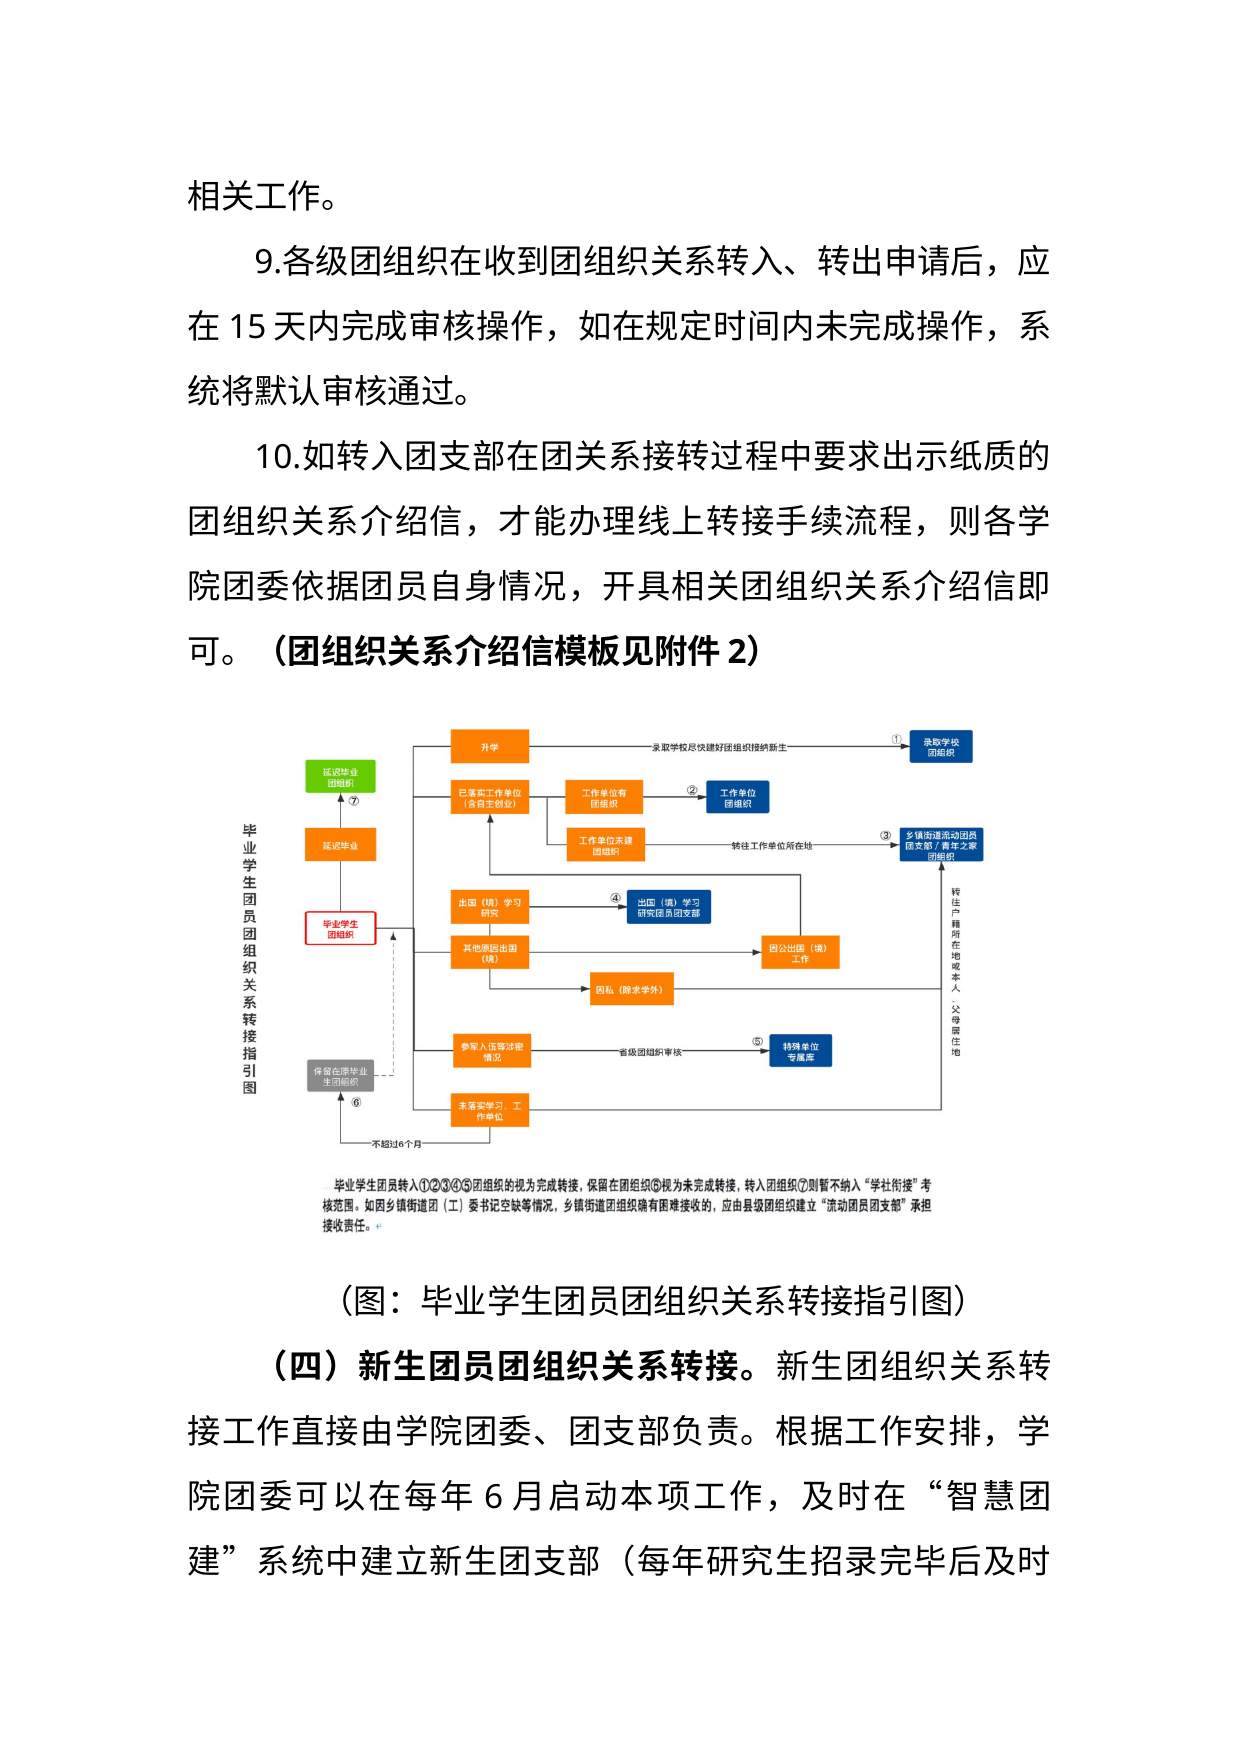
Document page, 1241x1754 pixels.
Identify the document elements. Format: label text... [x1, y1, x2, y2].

list 9.各级团组织在收到团组织关系转入、转出申请后，应在15天内完成审核操作，如在规定时间内未完成操作，系统将默认审核通过。 [187, 227, 1053, 422]
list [187, 162, 1053, 227]
list 10.如转入团支部在团关系接转过程中要求出示纸质的团组织关系介绍信，才能办理线上转接手续流程，则各学院团委依据团员自身情况，开具相关团组织关系介绍信即可。（团组织关系介绍信模板见附件2） [187, 422, 1053, 682]
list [187, 1332, 1053, 1592]
picture [188, 695, 1053, 1251]
